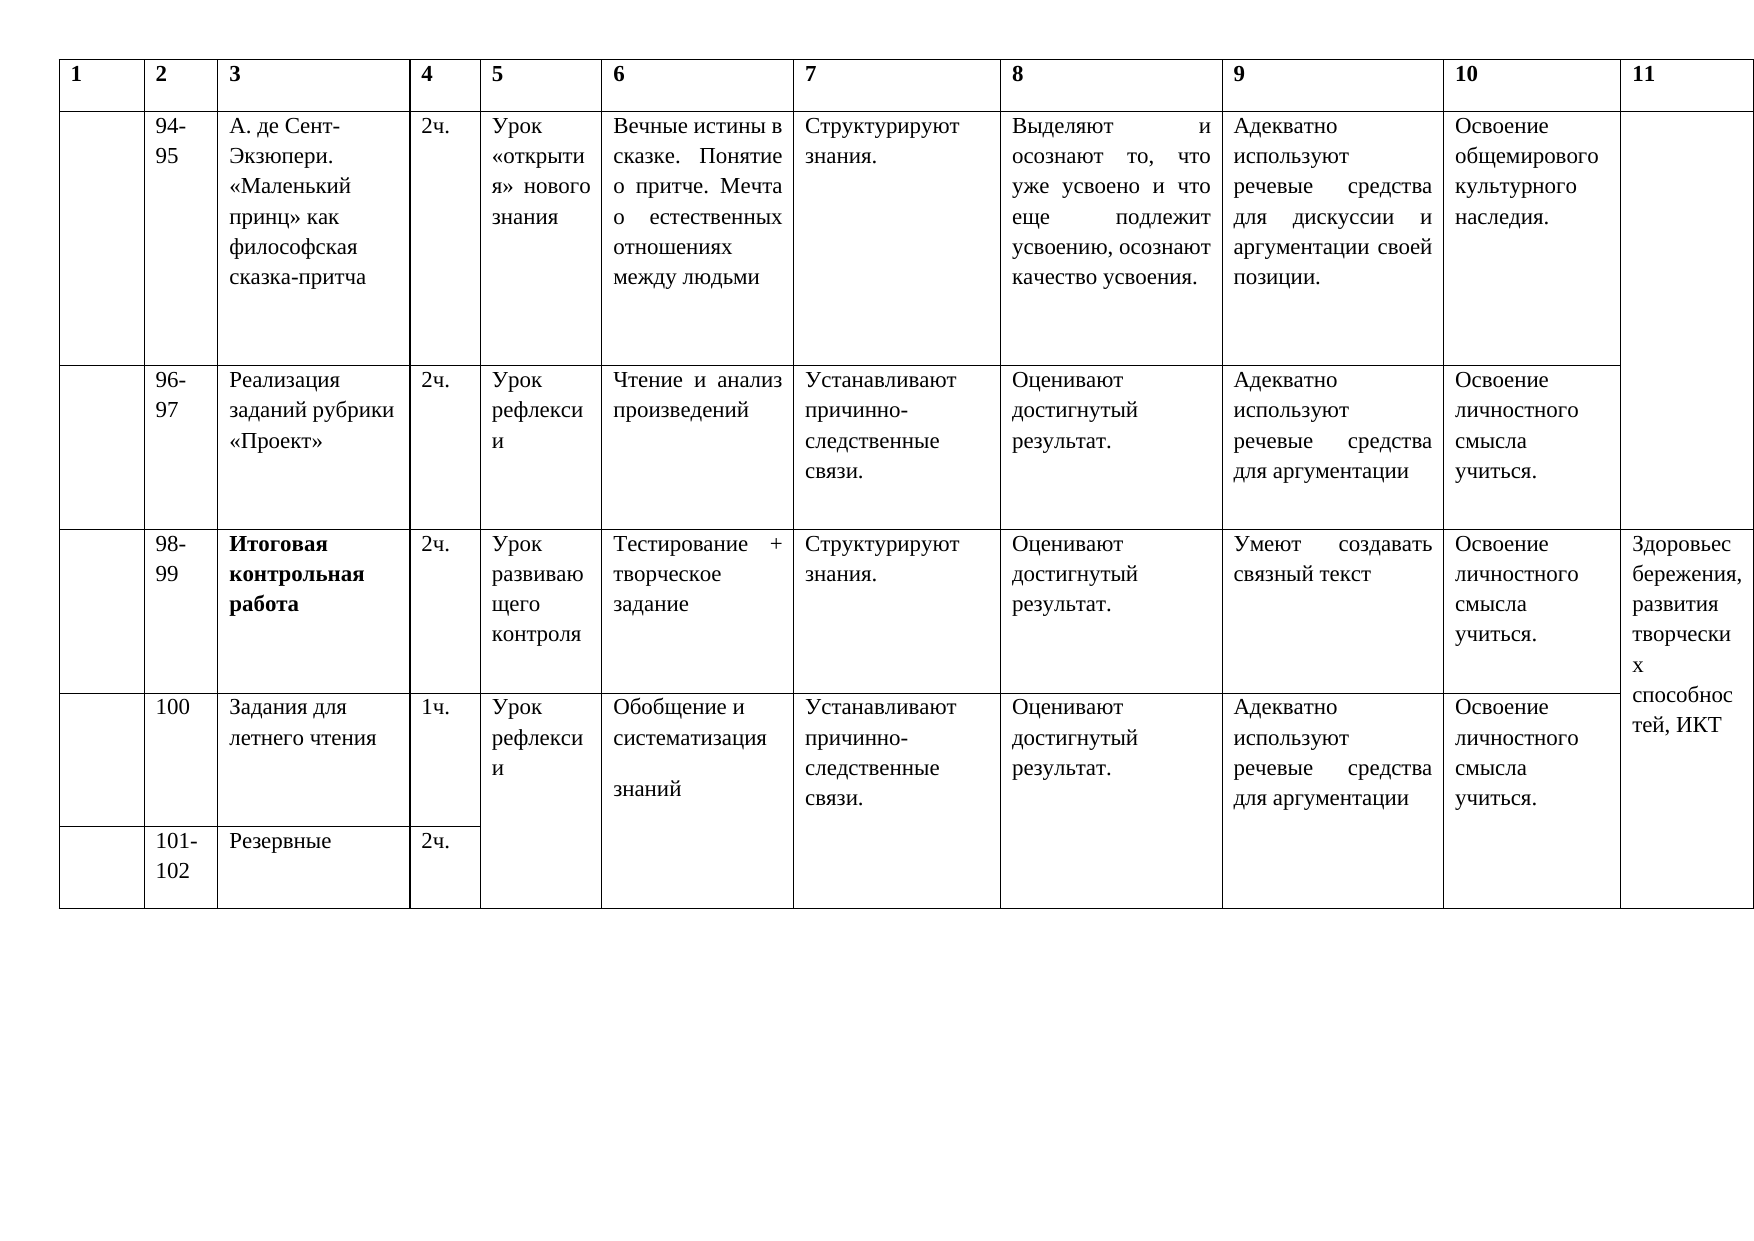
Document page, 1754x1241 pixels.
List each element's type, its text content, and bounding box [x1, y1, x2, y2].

table_header 3 [218, 60, 409, 111]
table_cell 2ч. [411, 112, 480, 365]
table_cell 96-97 [145, 366, 217, 529]
table_cell 94-95 [145, 112, 217, 365]
table_cell [1621, 112, 1753, 529]
table_cell Оценивают достигнутый результат. [1001, 366, 1222, 529]
table_cell [60, 366, 144, 529]
table_header 11 [1621, 60, 1753, 111]
table_cell Урок «открытия» нового знания [481, 112, 601, 365]
table_cell [60, 530, 144, 692]
table_cell Урок рефлексии [481, 366, 601, 529]
table_cell Оценивают достигнутый результат. [1001, 530, 1222, 692]
table_cell Резервные [218, 827, 409, 908]
table_cell Адекватно используют речевые средства для аргументации [1223, 694, 1443, 908]
table_cell 98-99 [145, 530, 217, 692]
table_header 5 [481, 60, 601, 111]
table_header 4 [411, 60, 480, 111]
table_cell Умеют создавать связный текст [1223, 530, 1443, 692]
table_cell Урок развивающего контроля [481, 530, 601, 692]
table_cell 2ч. [411, 530, 480, 692]
table_header 8 [1001, 60, 1222, 111]
table_cell Урок рефлексии [481, 694, 601, 908]
table_header 9 [1223, 60, 1443, 111]
table_cell [60, 694, 144, 826]
table_cell Освоение личностного смысла учиться. [1444, 366, 1620, 529]
table_cell Устанавливают причинно-следственные связи. [794, 694, 1000, 908]
table_cell 1ч. [411, 694, 480, 826]
table_cell Вечные истины в сказке. Понятие о притче. Мечта о естественных отношениях между людьми [602, 112, 793, 365]
table_header 2 [145, 60, 217, 111]
table_cell Освоение личностного смысла учиться. [1444, 694, 1620, 908]
table_cell Здоровьесбережения, развития творческих способностей, ИКТ [1621, 530, 1753, 908]
table_cell 2ч. [411, 827, 480, 908]
table_header 6 [602, 60, 793, 111]
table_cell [1444, 112, 1620, 365]
table_cell Устанавливают причинно-следственные связи. [794, 366, 1000, 529]
table_cell Тестирование + творческое задание [602, 530, 793, 692]
table_cell Структурируют знания. [794, 530, 1000, 692]
table_cell Задания для летнего чтения [218, 694, 409, 826]
table_cell Структурируют знания. [794, 112, 1000, 365]
table_cell [60, 827, 144, 908]
table_cell Обобщение и систематизация знаний [602, 694, 793, 908]
table_cell [60, 112, 144, 365]
table_header 10 [1444, 60, 1620, 111]
table_cell Адекватно используют речевые средства для аргументации [1223, 366, 1443, 529]
table_cell Освоение личностного смысла учиться. [1444, 530, 1620, 692]
table_cell Итоговая контрольная работа [218, 530, 409, 692]
table_header 7 [794, 60, 1000, 111]
table_cell 101-102 [145, 827, 217, 908]
table_cell 2ч. [411, 366, 480, 529]
table_cell А. де Сент-Экзюпери. «Маленький принц» как философская сказка-притча [218, 112, 409, 365]
table_cell 100 [145, 694, 217, 826]
table_cell Оценивают достигнутый результат. [1001, 694, 1222, 908]
table_cell Чтение и анализ произведений [602, 366, 793, 529]
table_cell Реализация заданий рубрики «Проект» [218, 366, 409, 529]
table_cell Выделяют и осознают то, что уже усвоено и что еще подлежит усвоению, осознают качество усвоения. [1001, 112, 1222, 365]
table_header 1 [60, 60, 144, 111]
table_cell Адекватно используют речевые средства для дискуссии и аргументации своей позиции. [1223, 112, 1443, 365]
